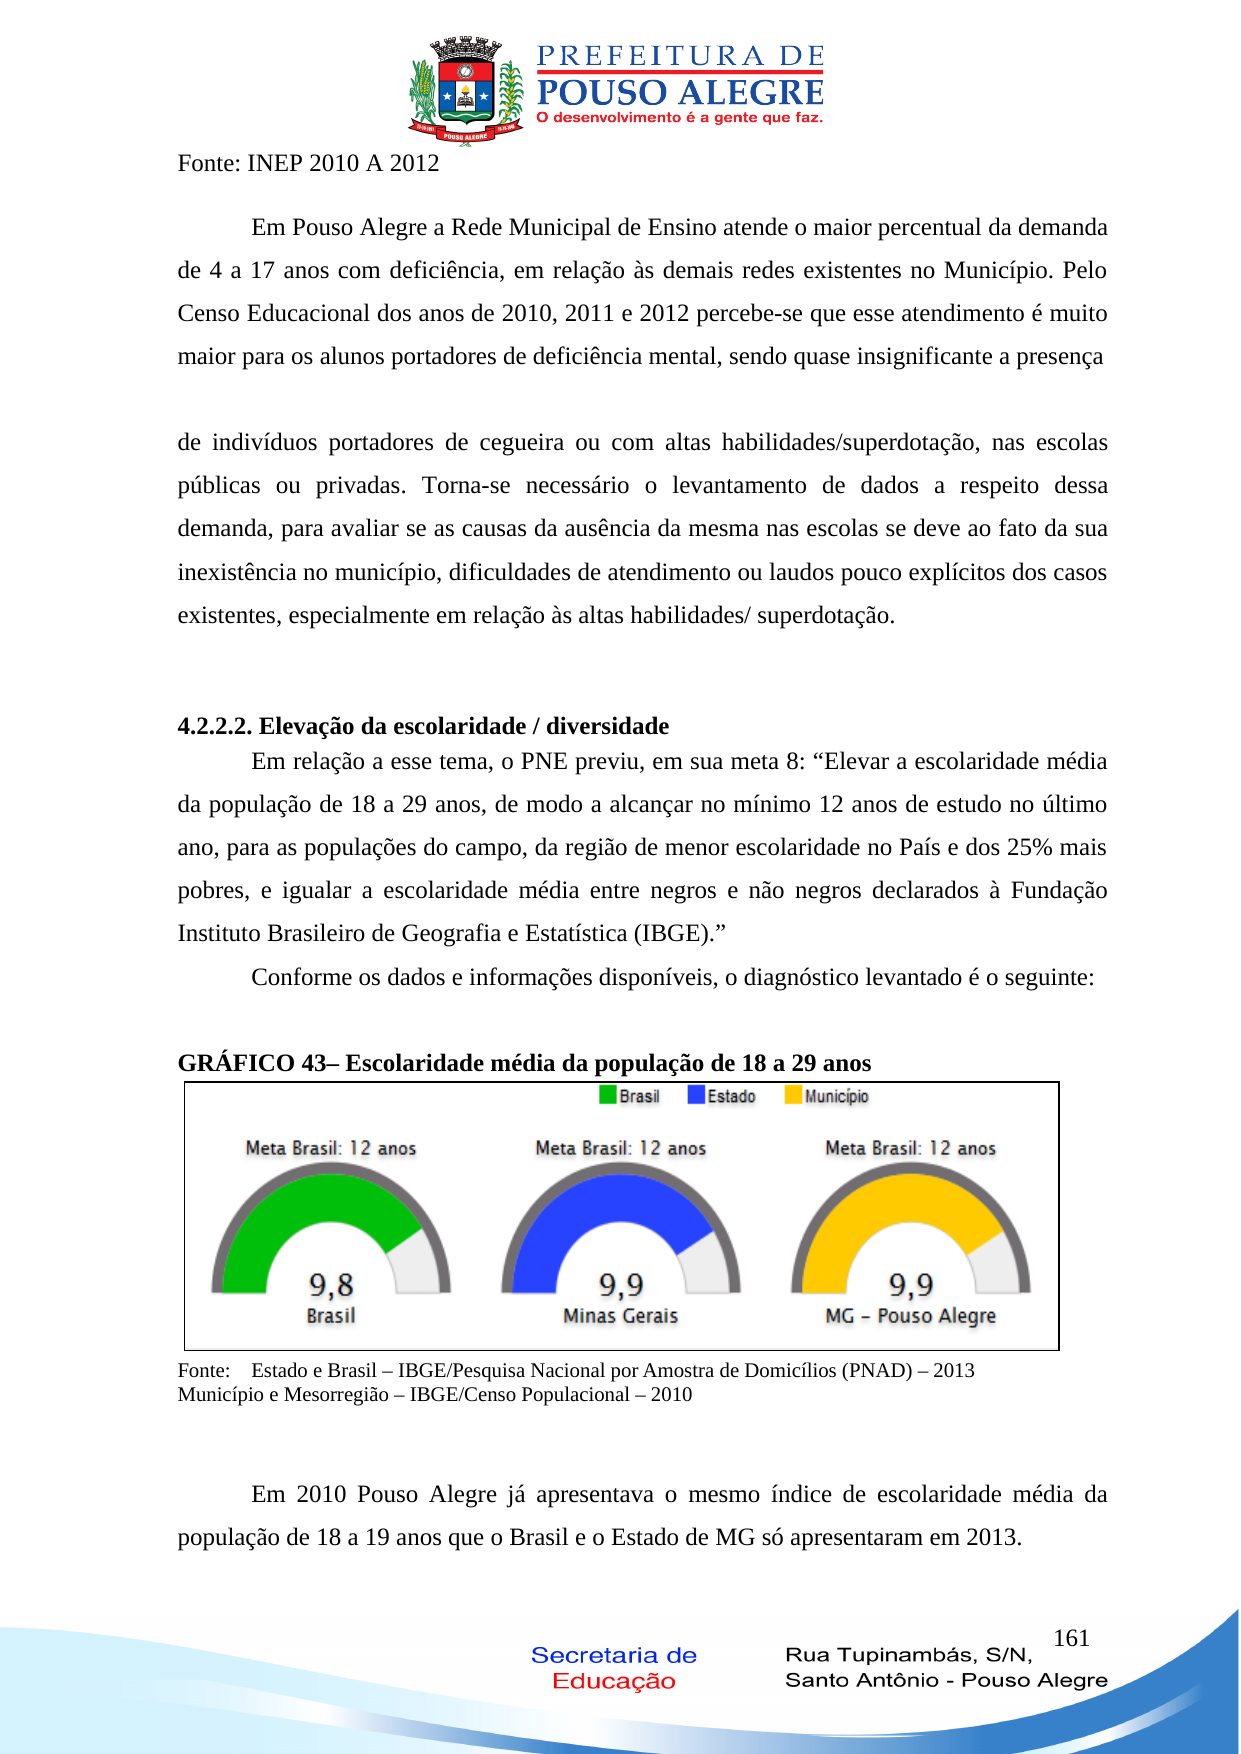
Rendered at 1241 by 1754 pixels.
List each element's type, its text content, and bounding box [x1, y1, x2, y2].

picture [185, 1083, 1058, 1350]
text Em relação a esse tema, o PNE previu, em sua meta 8: “Elevar a escolaridade média da população de 18 a 29 anos, de modo a alcançar no mínimo 12 anos de estudo no último ano, para as populações do campo, da região de menor escolaridade no País e dos 25% mais pobres, e igualar a escolaridade média entre negros e não negros declarados à Fundação Instituto Brasileiro de Geografia e Estatística (IBGE).” [177, 746, 1109, 947]
text GRÁFICO 43– Escolaridade média da população de 18 a 29 anos [177, 1048, 1063, 1077]
text Fonte: INEP 2010 A 2012 [177, 148, 1109, 176]
subtitle 4.2.2.2. Elevação da escolaridade / diversidade [177, 711, 1063, 740]
text Em Pouso Alegre a Rede Municipal de Ensino atende o maior percentual da demanda de 4 a 17 anos com deficiência, em relação às demais redes existentes no Município. Pelo Censo Educacional dos anos de 2010, 2011 e 2012 percebe-se que esse atendimento é muito maior para os alunos portadores de deficiência mental, sendo quase insignificante a presença [177, 212, 1109, 370]
picture [402, 35, 824, 148]
text Município e Mesorregião – IBGE/Censo Populacional – 2010 [177, 1382, 1109, 1406]
text Em 2010 Pouso Alegre já apresentava o mesmo índice de escolaridade média da população de 18 a 19 anos que o Brasil e o Estado de MG só apresentaram em 2013. [177, 1479, 1109, 1551]
text de indivíduos portadores de cegueira ou com altas habilidades/superdotação, nas escolas públicas ou privadas. Torna-se necessário o levantamento de dados a respeito dessa demanda, para avaliar se as causas da ausência da mesma nas escolas se deve ao fato da sua inexistência no município, dificuldades de atendimento ou laudos pouco explícitos dos casos existentes, especialmente em relação às altas habilidades/ superdotação. [177, 427, 1109, 628]
text Conforme os dados e informações disponíveis, o diagnóstico levantado é o seguinte: [177, 962, 1109, 990]
picture [0, 1608, 1239, 1754]
text Fonte: Estado e Brasil – IBGE/Pesquisa Nacional por Amostra de Domicílios (PNAD) – 2013 [177, 1361, 1109, 1382]
